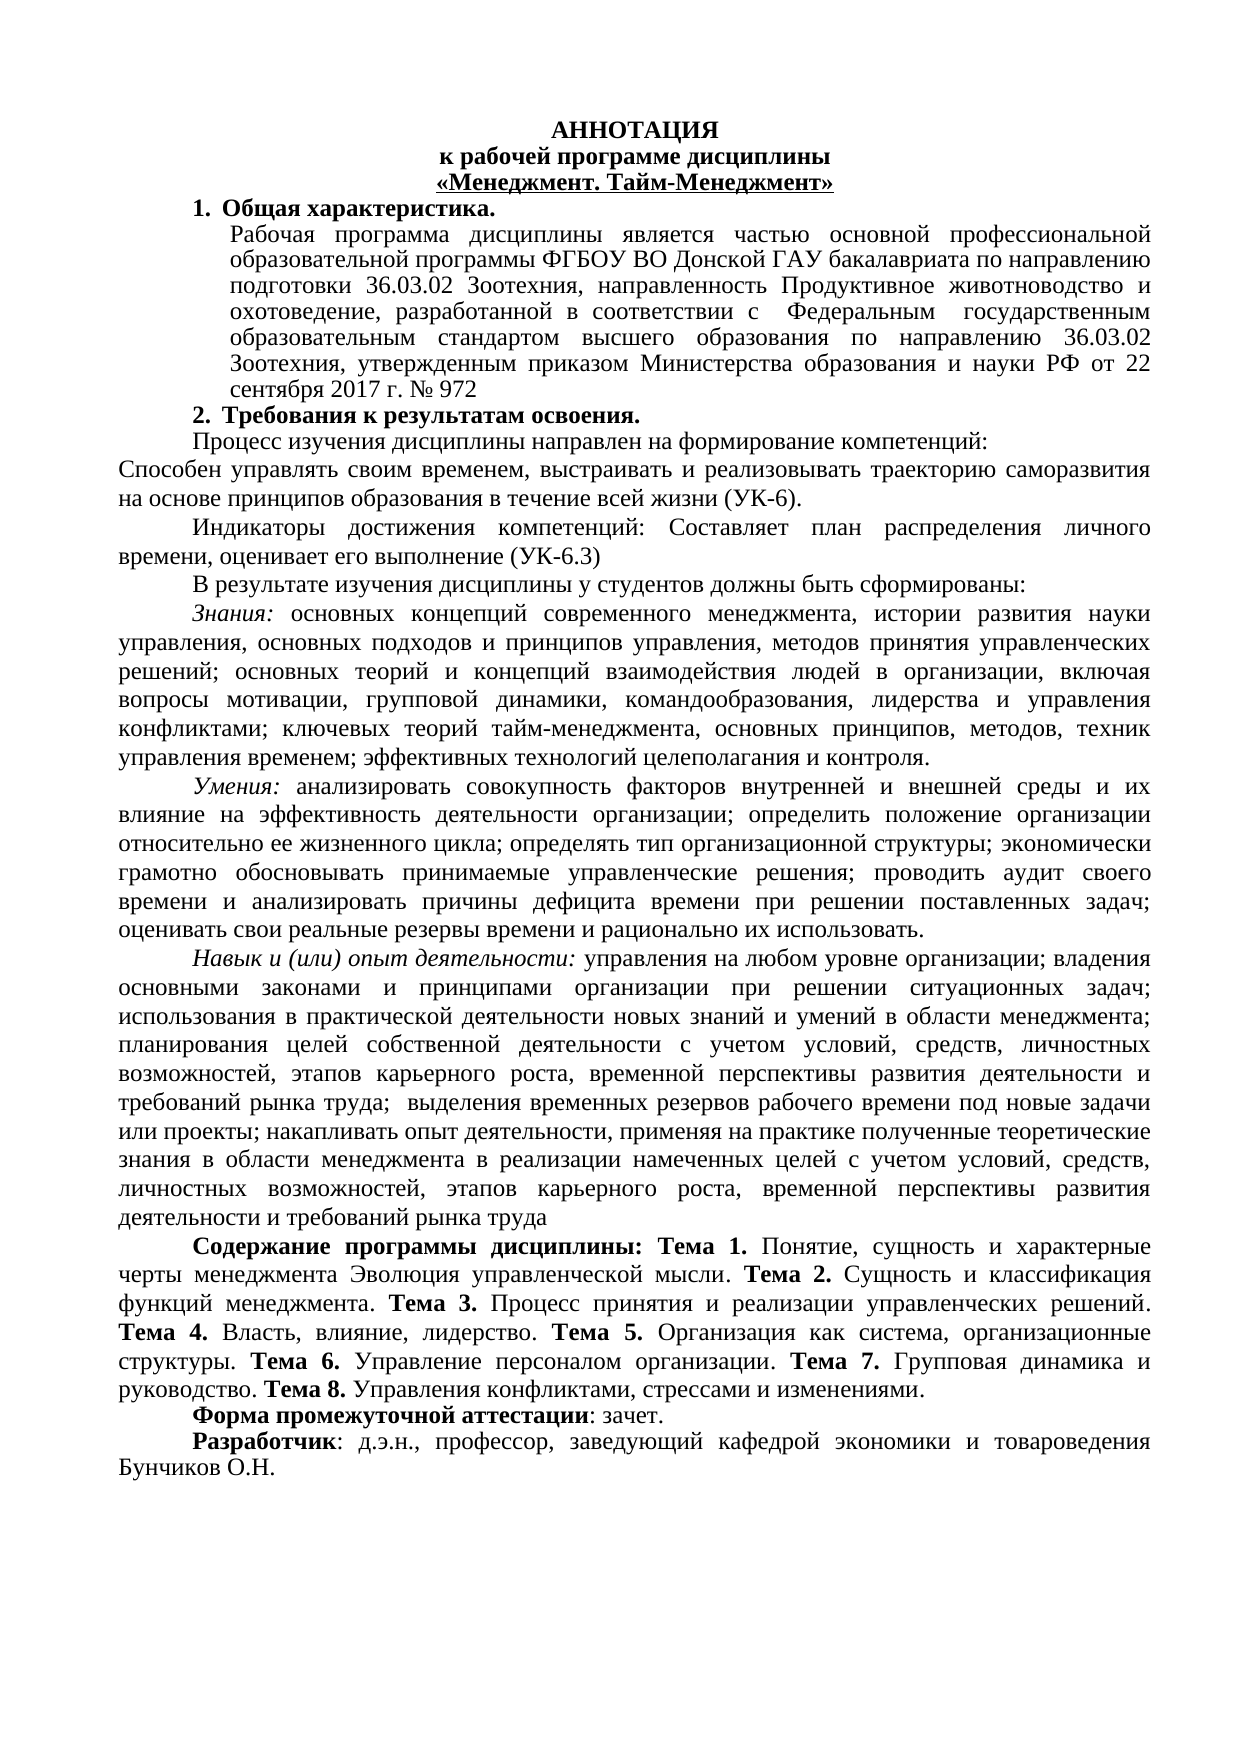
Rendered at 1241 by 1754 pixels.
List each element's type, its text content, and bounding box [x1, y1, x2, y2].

list Рабочая программа дисциплины является частью основной профессиональной образовательной программы ФГБОУ ВО Донской ГАУ бакалавриата по направлению подготовки 36.03.02 Зоотехния, направленность Продуктивное животноводство и охотоведение, разработанной в соответствии с Федеральным государственным образовательным стандартом высшего образования по направлению 36.03.02 Зоотехния, утвержденным приказом Министерства образования и науки РФ от 22 сентября 2017 г. № 972 [229, 221, 1152, 403]
text к рабочей программе дисциплины [118, 144, 1152, 170]
text Умения: анализировать совокупность факторов внутренней и внешней среды и их влияние на эффективность деятельности организации; определить положение организации относительно ее жизненного цикла; определять тип организационной структуры; экономически грамотно обосновывать принимаемые управленческие решения; проводить аудит своего времени и анализировать причины дефицита времени при решении поставленных задач; оценивать свои реальные резервы времени и рационально их использовать. [118, 771, 1152, 943]
text Форма промежуточной аттестации: зачет. [118, 1403, 1152, 1429]
text Содержание программы дисциплины: Тема 1. Понятие, сущность и характерные черты менеджмента Эволюция управленческой мысли. Тема 2. Сущность и классификация функций менеджмента. Тема 3. Процесс принятия и реализации управленческих решений. Тема 4. Власть, влияние, лидерство. Тема 5. Организация как система, организационные структуры. Тема 6. Управление персоналом организации. Тема 7. Групповая динамика и руководство. Тема 8. Управления конфликтами, стрессами и изменениями. [118, 1231, 1152, 1403]
list Процесс изучения дисциплины направлен на формирование компетенций: [118, 429, 1152, 454]
text Навык и (или) опыт деятельности: управления на любом уровне организации; владения основными законами и принципами организации при решении ситуационных задач; использования в практической деятельности новых знаний и умений в области менеджмента; планирования целей собственной деятельности с учетом условий, средств, личностных возможностей, этапов карьерного роста, временной перспективы развития деятельности и требований рынка труда; выделения временных резервов рабочего времени под новые задачи или проекты; накапливать опыт деятельности, применяя на практике полученные теоретические знания в области менеджмента в реализации намеченных целей с учетом условий, средств, личностных возможностей, этапов карьерного роста, временной перспективы развития деятельности и требований рынка труда [118, 943, 1152, 1231]
text Индикаторы достижения компетенций: Составляет план распределения личного времени, оценивает его выполнение (УК-6.3) [118, 512, 1152, 569]
text Разработчик: д.э.н., профессор, заведующий кафедрой экономики и товароведения Бунчиков О.Н. [118, 1429, 1152, 1481]
text «Менеджмент. Тайм-Менеджмент» [118, 170, 1152, 196]
list Требования к результатам освоения. [192, 403, 1152, 429]
list Общая характеристика. [118, 196, 1152, 221]
text АННОТАЦИЯ [118, 118, 1152, 144]
text Способен управлять своим временем, выстраивать и реализовывать траекторию саморазвития на основе принципов образования в течение всей жизни (УК-6). [118, 454, 1152, 512]
list В результате изучения дисциплины у студентов должны быть сформированы: [118, 569, 1152, 598]
text Знания: основных концепций современного менеджмента, истории развития науки управления, основных подходов и принципов управления, методов принятия управленческих решений; основных теорий и концепций взаимодействия людей в организации, включая вопросы мотивации, групповой динамики, командообразования, лидерства и управления конфликтами; ключевых теорий тайм-менеджмента, основных принципов, методов, техник управления временем; эффективных технологий целеполагания и контроля. [118, 598, 1152, 771]
